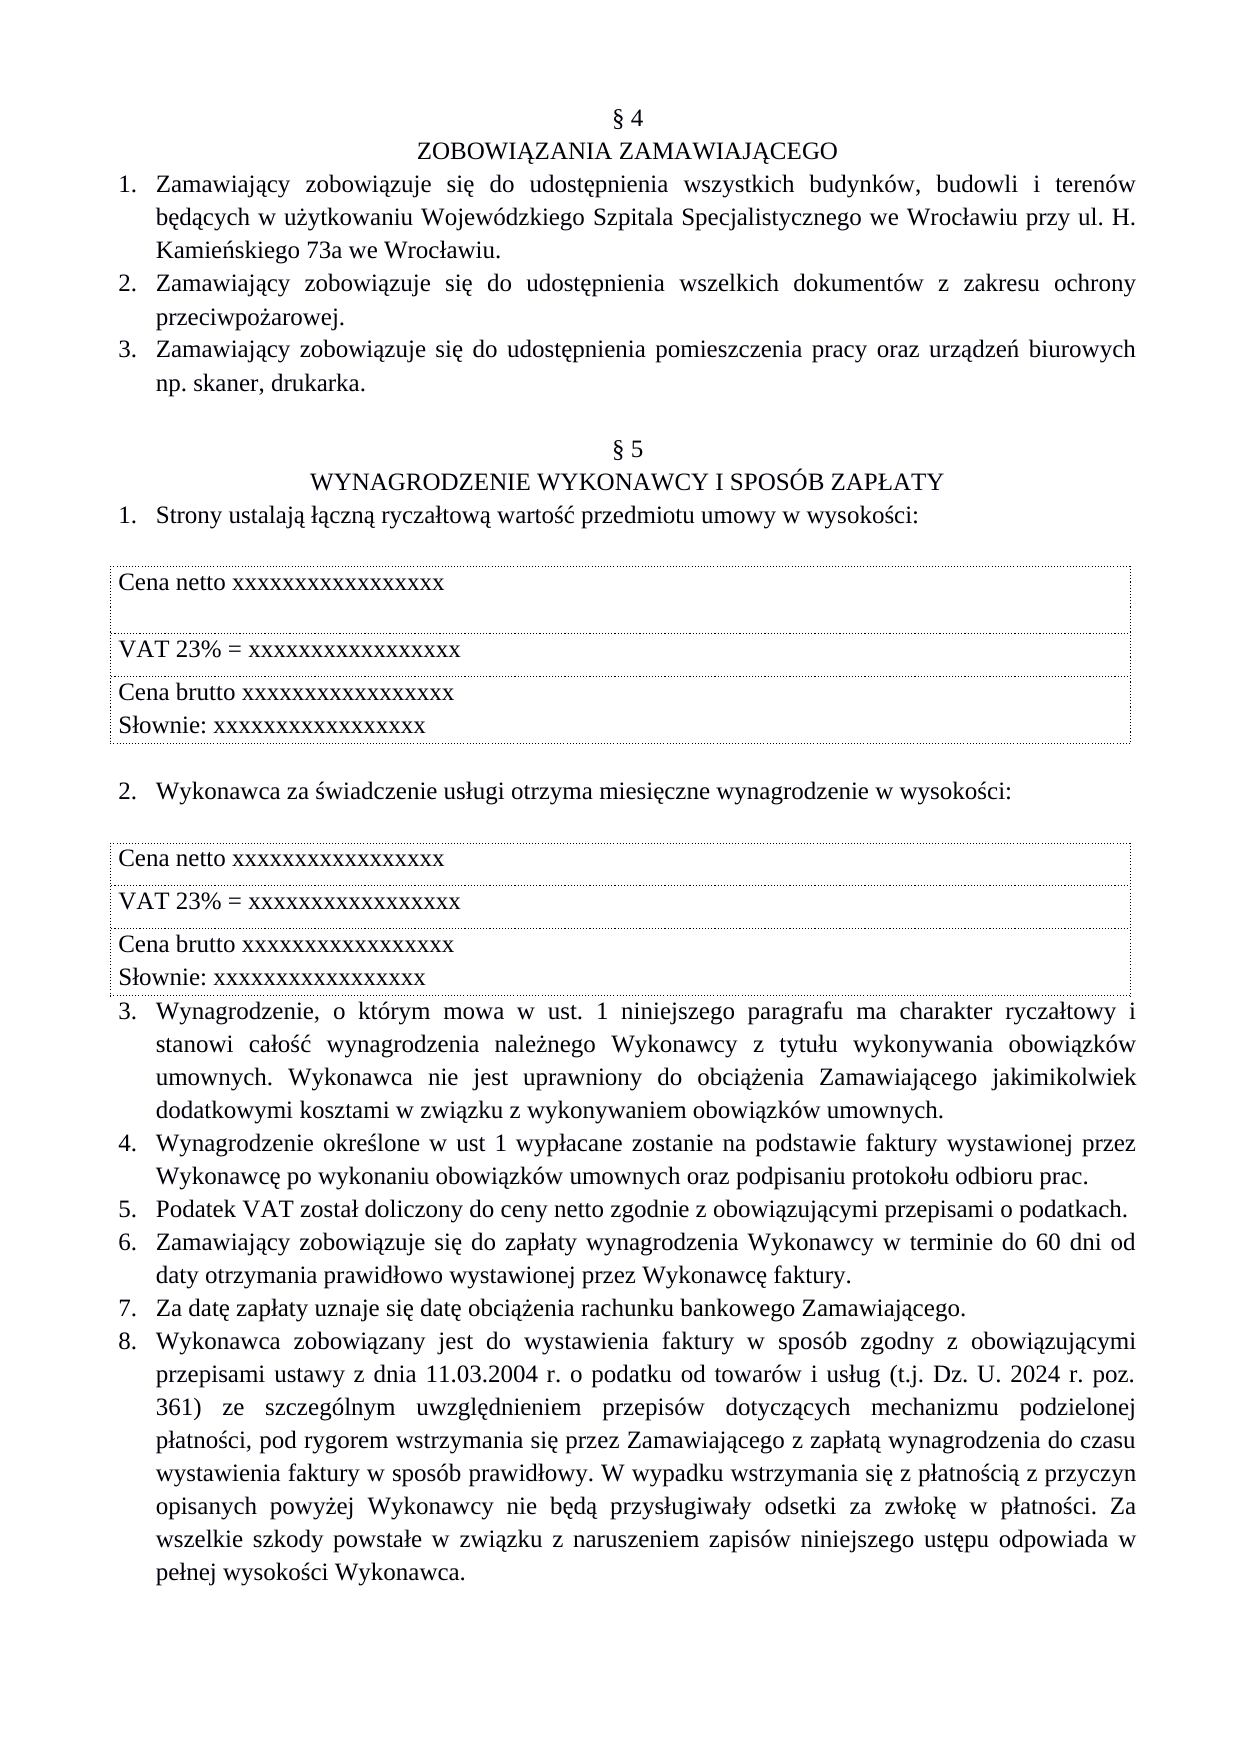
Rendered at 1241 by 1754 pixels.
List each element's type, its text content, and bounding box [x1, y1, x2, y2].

title Za datę zapłaty uznaje się datę obciążenia rachunku bankowego Zamawiającego. [118, 1293, 1137, 1322]
list Zamawiający zobowiązuje się do udostępnienia wszelkich dokumentów z zakresu ochrony przeciwpożarowej. [118, 268, 1137, 330]
title Zamawiający zobowiązuje się do zapłaty wynagrodzenia Wykonawcy w terminie do 60 dni od daty otrzymania prawidłowo wystawionej przez Wykonawcę faktury. [118, 1227, 1137, 1289]
table_header Cena netto xxxxxxxxxxxxxxxxx [111, 566, 1131, 633]
list Wykonawca za świadczenie usługi otrzyma miesięczne wynagrodzenie w wysokości: [118, 776, 1137, 805]
table_cell Cena brutto xxxxxxxxxxxxxxxxx Słownie: xxxxxxxxxxxxxxxxx [111, 676, 1131, 742]
text WYNAGRODZENIE WYKONAWCY I SPOSÓB ZAPŁATY [118, 467, 1137, 495]
table_cell VAT 23% = xxxxxxxxxxxxxxxxx [111, 633, 1131, 676]
text § 5 [118, 434, 1137, 462]
list Zamawiający zobowiązuje się do udostępnienia pomieszczenia pracy oraz urządzeń biurowych np. skaner, drukarka. [118, 334, 1137, 396]
title Podatek VAT został doliczony do ceny netto zgodnie z obowiązującymi przepisami o podatkach. [118, 1194, 1137, 1223]
list Strony ustalają łączną ryczałtową wartość przedmiotu umowy w wysokości: [118, 500, 1137, 528]
list Wykonawca zobowiązany jest do wystawienia faktury w sposób zgodny z obowiązującymi przepisami ustawy z dnia 11.03.2004 r. o podatku od towarów i usług (t.j. Dz. U. 2024 r. poz. 361) ze szczególnym uwzględnieniem przepisów dotyczących mechanizmu podzielonej płatności, pod rygorem wstrzymania się przez Zamawiającego z zapłatą wynagrodzenia do czasu wystawienia faktury w sposób prawidłowy. W wypadku wstrzymania się z płatnością z przyczyn opisanych powyżej Wykonawcy nie będą przysługiwały odsetki za zwłokę w płatności. Za wszelkie szkody powstałe w związku z naruszeniem zapisów niniejszego ustępu odpowiada w pełnej wysokości Wykonawca. [118, 1326, 1137, 1586]
table_header Cena netto xxxxxxxxxxxxxxxxx [111, 843, 1131, 885]
table_cell Cena brutto xxxxxxxxxxxxxxxxx Słownie: xxxxxxxxxxxxxxxxx [111, 928, 1131, 995]
title Wynagrodzenie określone w ust 1 wypłacane zostanie na podstawie faktury wystawionej przez Wykonawcę po wykonaniu obowiązków umownych oraz podpisaniu protokołu odbioru prac. [118, 1128, 1137, 1190]
text ZOBOWIĄZANIA ZAMAWIAJĄCEGO [118, 136, 1137, 165]
table_cell VAT 23% = xxxxxxxxxxxxxxxxx [111, 885, 1131, 928]
list Zamawiający zobowiązuje się do udostępnienia wszystkich budynków, budowli i terenów będących w użytkowaniu Wojewódzkiego Szpitala Specjalistycznego we Wrocławiu przy ul. H. Kamieńskiego 73a we Wrocławiu. [118, 169, 1137, 264]
title Wynagrodzenie, o którym mowa w ust. 1 niniejszego paragrafu ma charakter ryczałtowy i stanowi całość wynagrodzenia należnego Wykonawcy z tytułu wykonywania obowiązków umownych. Wykonawca nie jest uprawniony do obciążenia Zamawiającego jakimikolwiek dodatkowymi kosztami w związku z wykonywaniem obowiązków umownych. [118, 996, 1137, 1124]
text § 4 [118, 103, 1137, 132]
